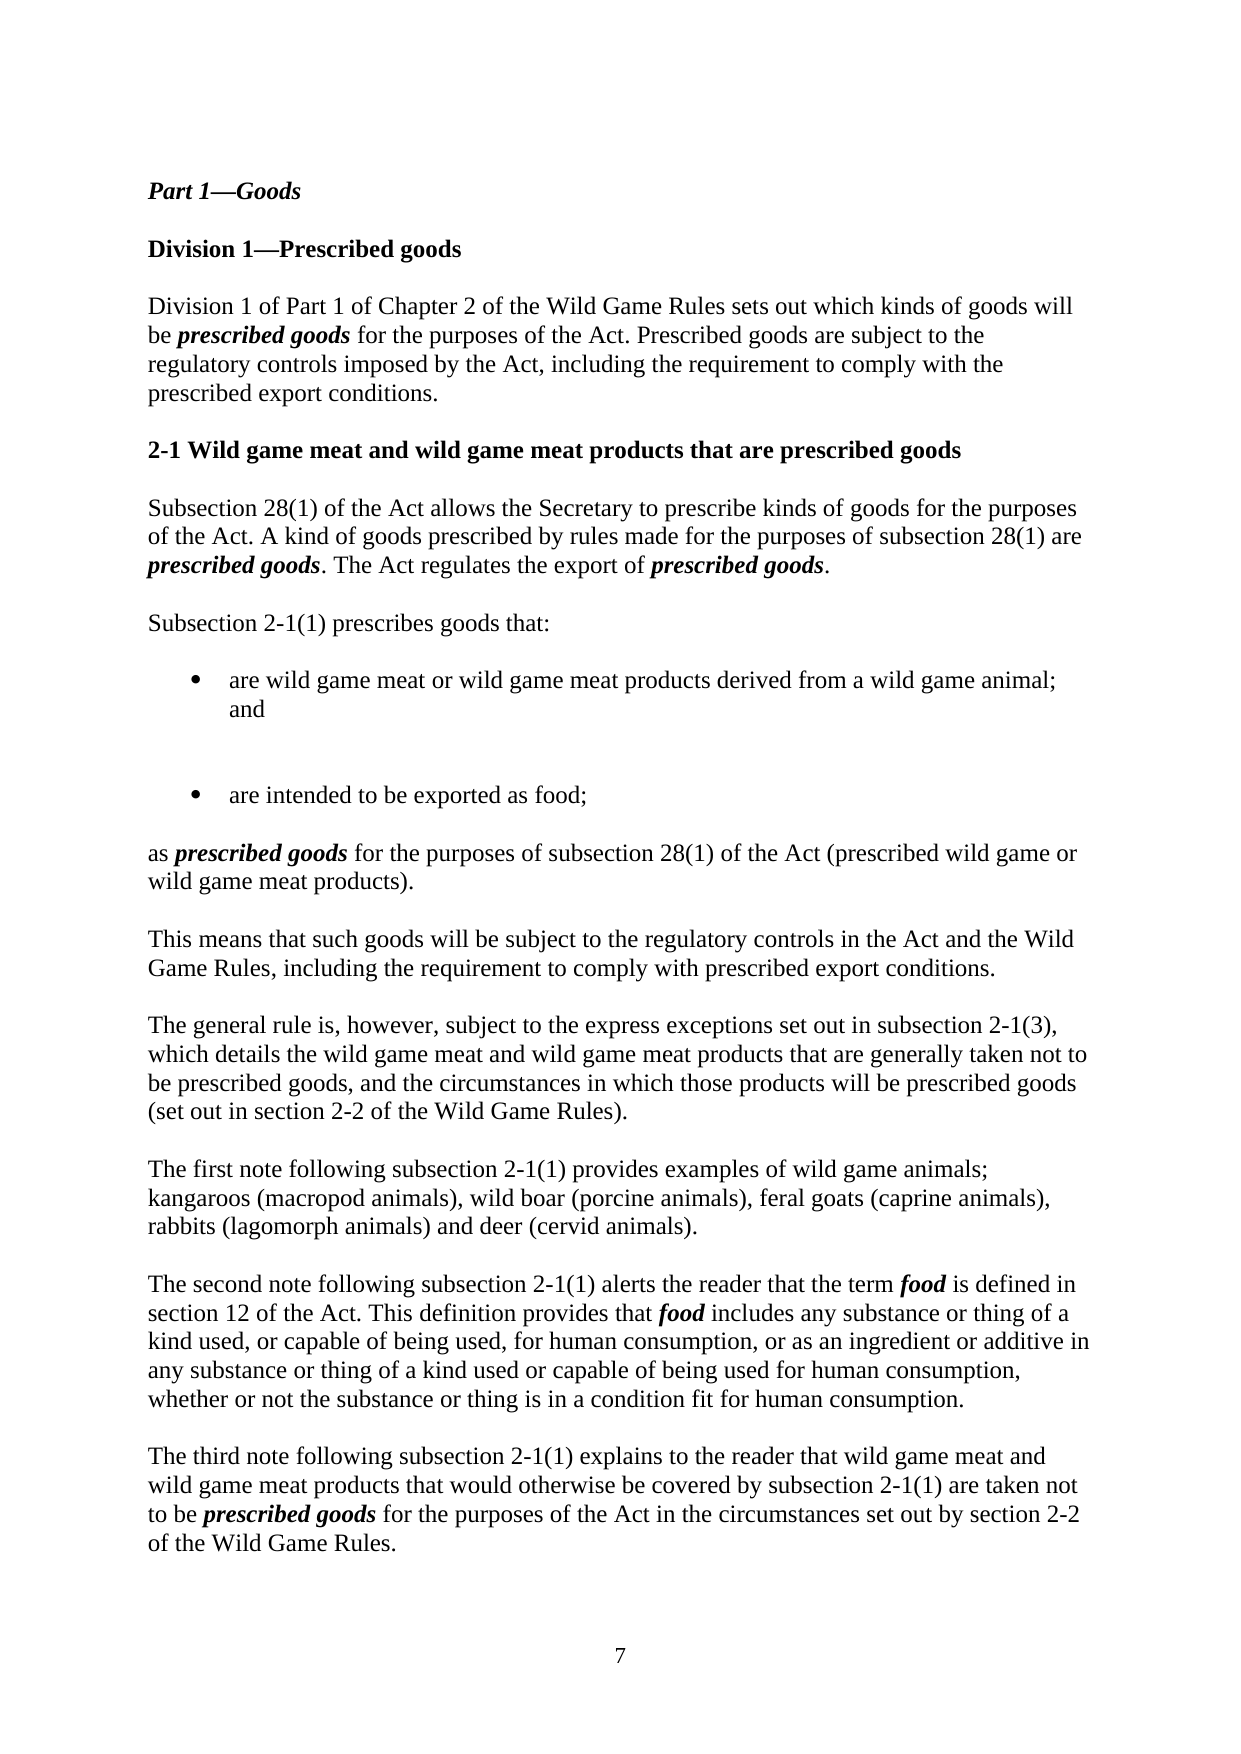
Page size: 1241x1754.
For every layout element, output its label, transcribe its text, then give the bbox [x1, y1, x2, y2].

text The first note following subsection 2-1(1) provides examples of wild game animals; kangaroos (macropod animals), wild boar (porcine animals), feral goats (caprine animals), rabbits (lagomorph animals) and deer (cervid animals). [148, 1154, 1092, 1240]
text Division 1—Prescribed goods [148, 234, 1092, 263]
text Subsection 2-1(1) prescribes goods that: [148, 608, 1092, 636]
list are intended to be exported as food; [191, 780, 1092, 809]
text Division 1 of Part 1 of Chapter 2 of the Wild Game Rules sets out which kinds of goods will be prescribed goods for the purposes of the Act. Prescribed goods are subject to the regulatory controls imposed by the Act, including the requirement to comply with the prescribed export conditions. [148, 291, 1092, 406]
text Subsection 28(1) of the Act allows the Secretary to prescribe kinds of goods for the purposes of the Act. A kind of goods prescribed by rules made for the purposes of subsection 28(1) are prescribed goods. The Act regulates the export of prescribed goods. [148, 493, 1092, 579]
text 2-1 Wild game meat and wild game meat products that are prescribed goods [148, 435, 1092, 464]
text as prescribed goods for the purposes of subsection 28(1) of the Act (prescribed wild game or wild game meat products). [148, 838, 1092, 895]
text The general rule is, however, subject to the express exceptions set out in subsection 2-1(3), which details the wild game meat and wild game meat products that are generally taken not to be prescribed goods, and the circumstances in which those products will be prescribed goods (set out in section 2-2 of the Wild Game Rules). [148, 1010, 1092, 1125]
text Part 1—Goods [148, 176, 1092, 205]
list are wild game meat or wild game meat products derived from a wild game animal; and [191, 665, 1092, 723]
text The second note following subsection 2-1(1) alerts the reader that the term food is defined in section 12 of the Act. This definition provides that food includes any substance or thing of a kind used, or capable of being used, for human consumption, or as an ingredient or additive in any substance or thing of a kind used or capable of being used for human consumption, whether or not the substance or thing is in a condition fit for human consumption. [148, 1269, 1092, 1413]
text This means that such goods will be subject to the regulatory controls in the Act and the Wild Game Rules, including the requirement to comply with prescribed export conditions. [148, 924, 1092, 981]
text The third note following subsection 2-1(1) explains to the reader that wild game meat and wild game meat products that would otherwise be covered by subsection 2-1(1) are taken not to be prescribed goods for the purposes of the Act in the circumstances set out by section 2-2 of the Wild Game Rules. [148, 1441, 1092, 1556]
